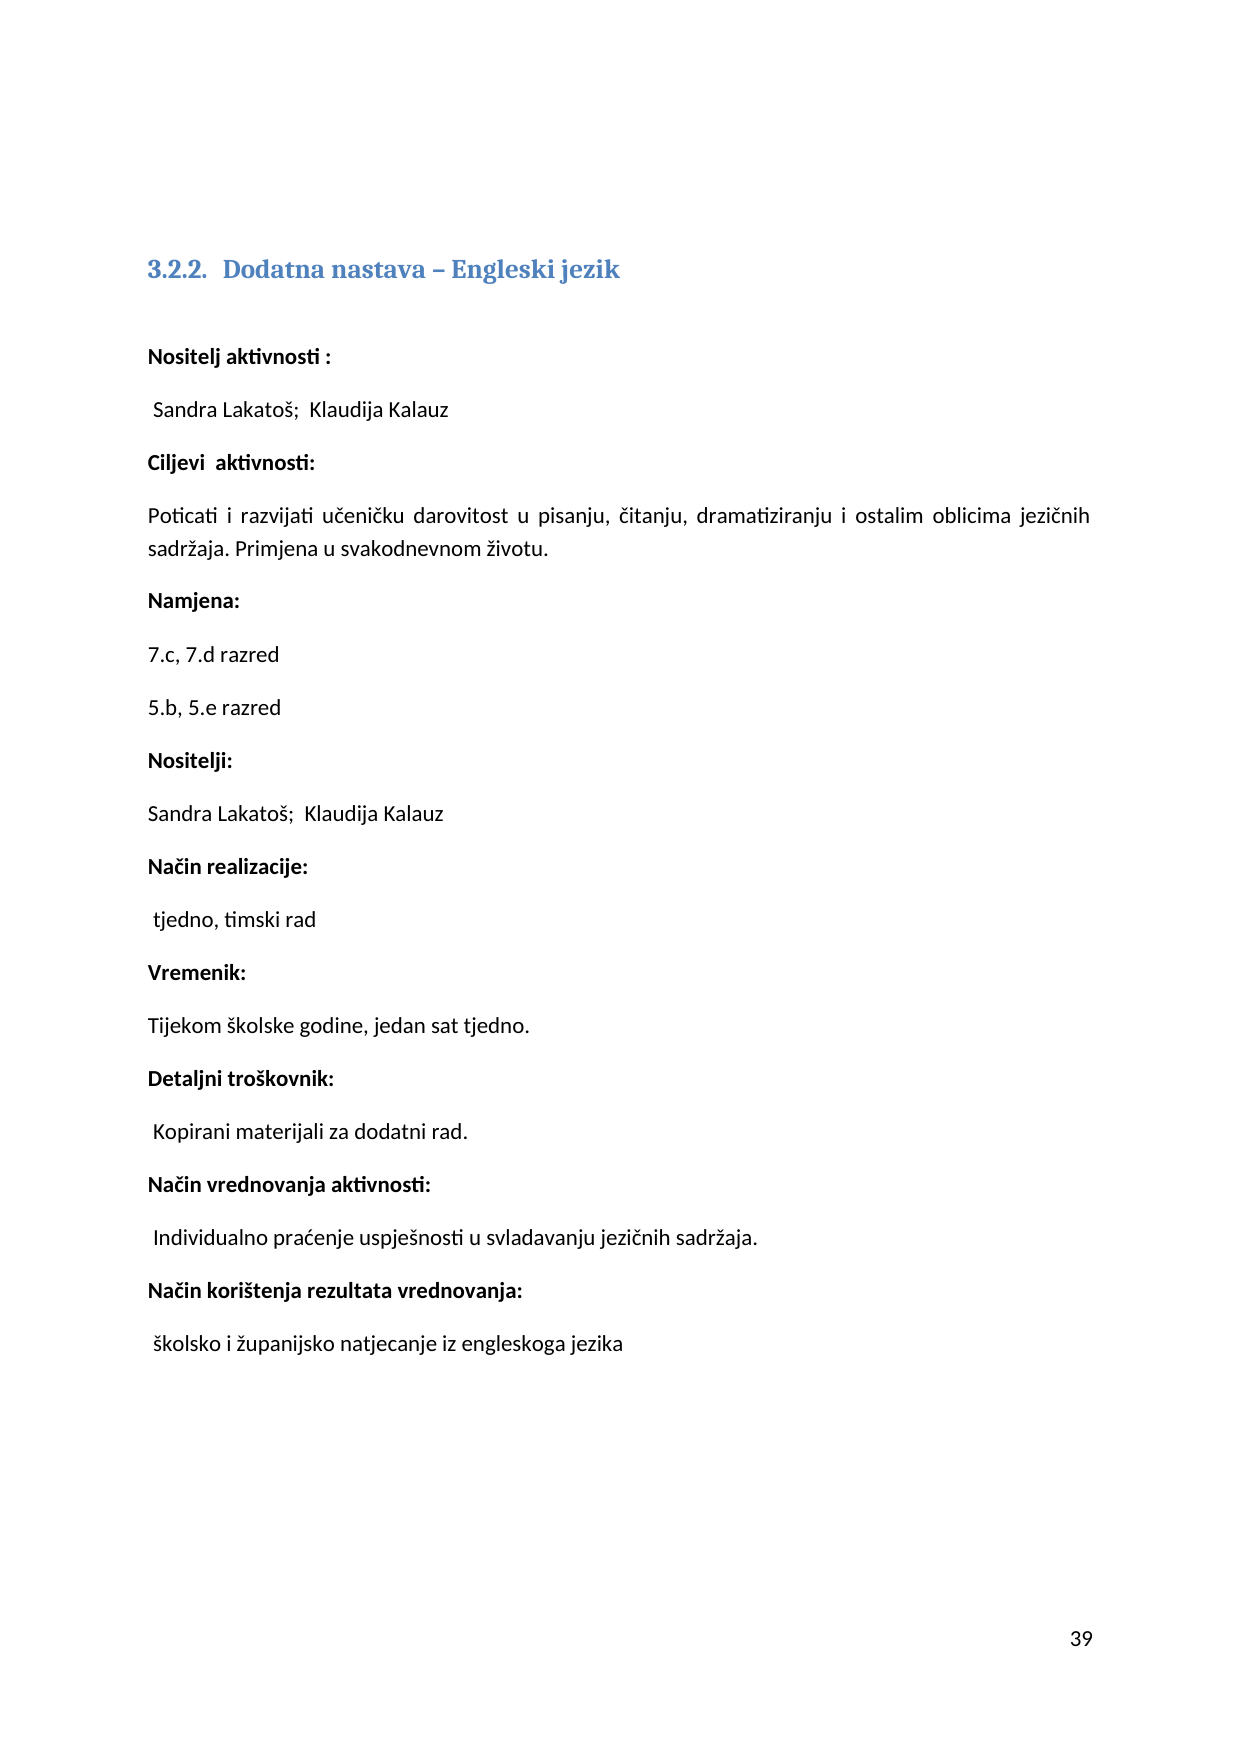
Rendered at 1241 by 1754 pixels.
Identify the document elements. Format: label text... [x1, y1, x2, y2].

text Tijekom školske godine, jedan sat tjedno. [148, 1011, 1093, 1039]
text Nositelji: [148, 746, 1093, 774]
text Individualno praćenje uspješnosti u svladavanju jezičnih sadržaja. [148, 1223, 1093, 1251]
text Ciljevi aktivnosti: [148, 448, 1093, 476]
text Poticati i razvijati učeničku darovitost u pisanju, čitanju, dramatiziranju i ostalim oblicima jezičnih sadržaja. Primjena u svakodnevnom životu. [148, 501, 1093, 562]
text Sandra Lakatoš; Klaudija Kalauz [148, 799, 1093, 827]
text Namjena: [148, 587, 1093, 615]
text 5.b, 5.e razred [148, 693, 1093, 721]
subtitle Dodatna nastava – Engleski jezik [148, 254, 1093, 285]
text Sandra Lakatoš; Klaudija Kalauz [148, 395, 1093, 423]
text Nositelj aktivnosti : [148, 342, 1093, 370]
text Način realizacije: [148, 852, 1093, 880]
text školsko i županijsko natjecanje iz engleskoga jezika [148, 1329, 1093, 1357]
text Kopirani materijali za dodatni rad. [148, 1117, 1093, 1145]
text Način vrednovanja aktivnosti: [148, 1170, 1093, 1198]
text tjedno, timski rad [148, 905, 1093, 933]
text Način korištenja rezultata vrednovanja: [148, 1276, 1093, 1304]
text Vremenik: [148, 958, 1093, 986]
text Detaljni troškovnik: [148, 1064, 1093, 1092]
text 7.c, 7.d razred [148, 640, 1093, 668]
